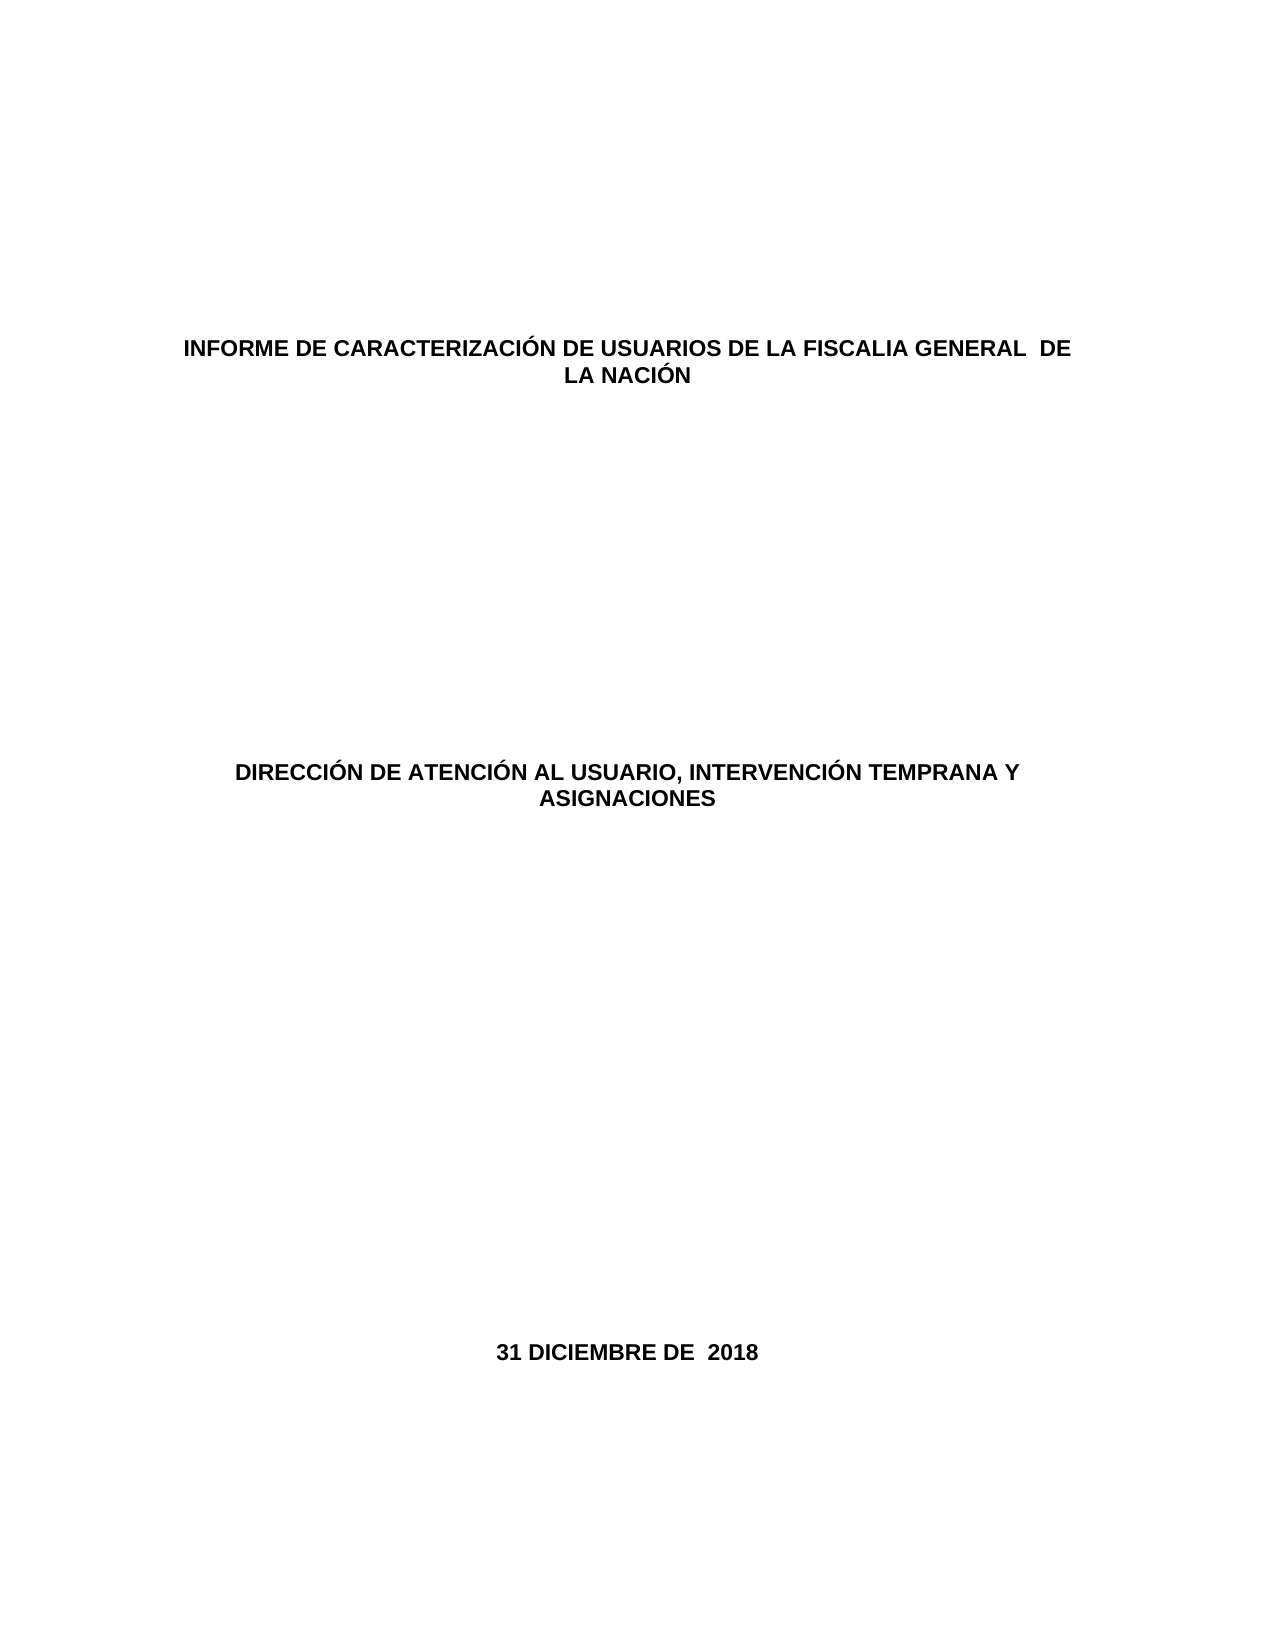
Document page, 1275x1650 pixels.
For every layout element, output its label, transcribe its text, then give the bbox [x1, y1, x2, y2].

text INFORME DE CARACTERIZACIÓN DE USUARIOS DE LA FISCALIA GENERAL DE LA NACIÓN [177, 335, 1078, 388]
text DIRECCIÓN DE ATENCIÓN AL USUARIO, INTERVENCIÓN TEMPRANA Y ASIGNACIONES [177, 759, 1078, 811]
text 31 DICIEMBRE DE 2018 [177, 1338, 1078, 1365]
